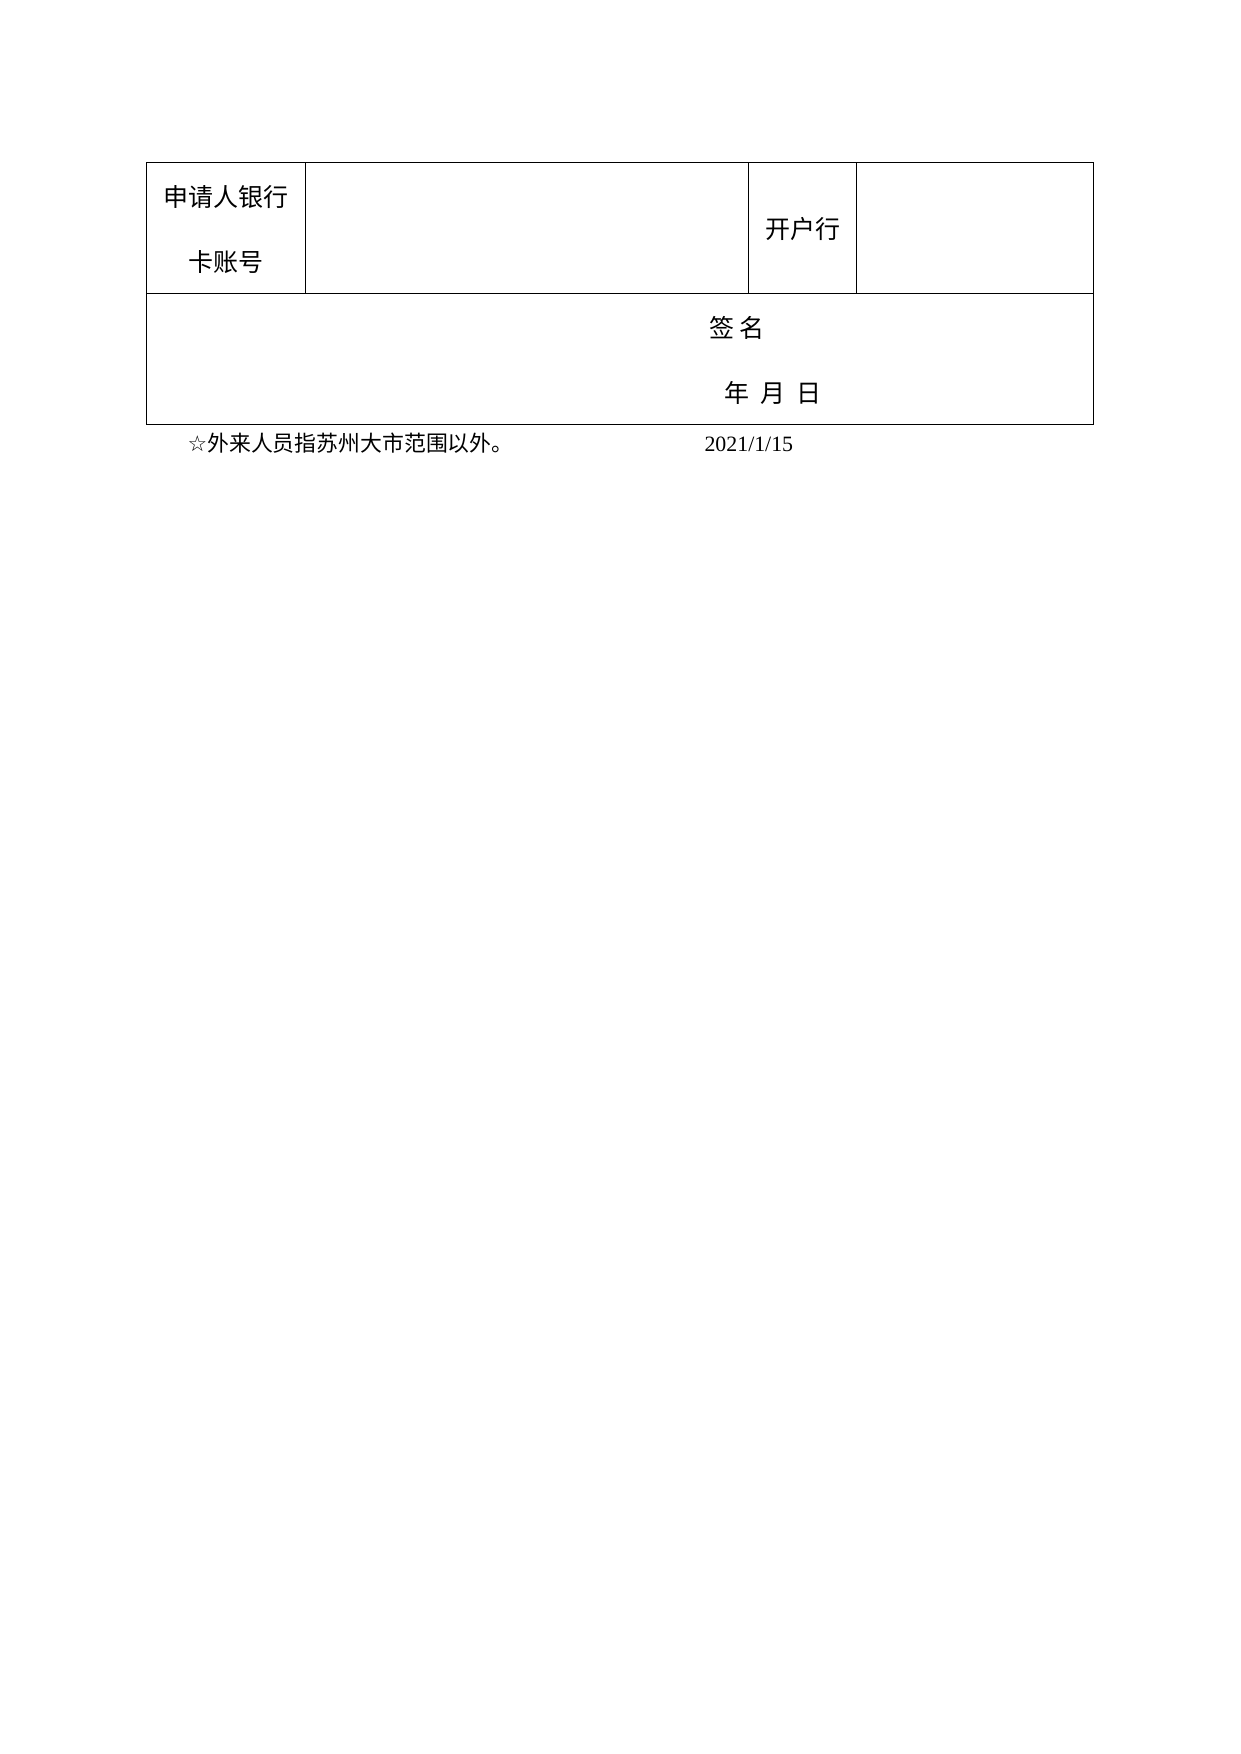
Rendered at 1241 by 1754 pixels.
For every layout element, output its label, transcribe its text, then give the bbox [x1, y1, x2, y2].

text ☆外来人员指苏州大市范围以外。 2021/1/15 [187, 425, 1053, 458]
table_cell 申请人银行卡账号 [147, 163, 305, 293]
table_cell 签 名 年 月 日 [147, 294, 1093, 424]
table_cell [306, 163, 748, 293]
table_cell [857, 163, 1093, 293]
table_cell 开户行 [749, 163, 856, 293]
